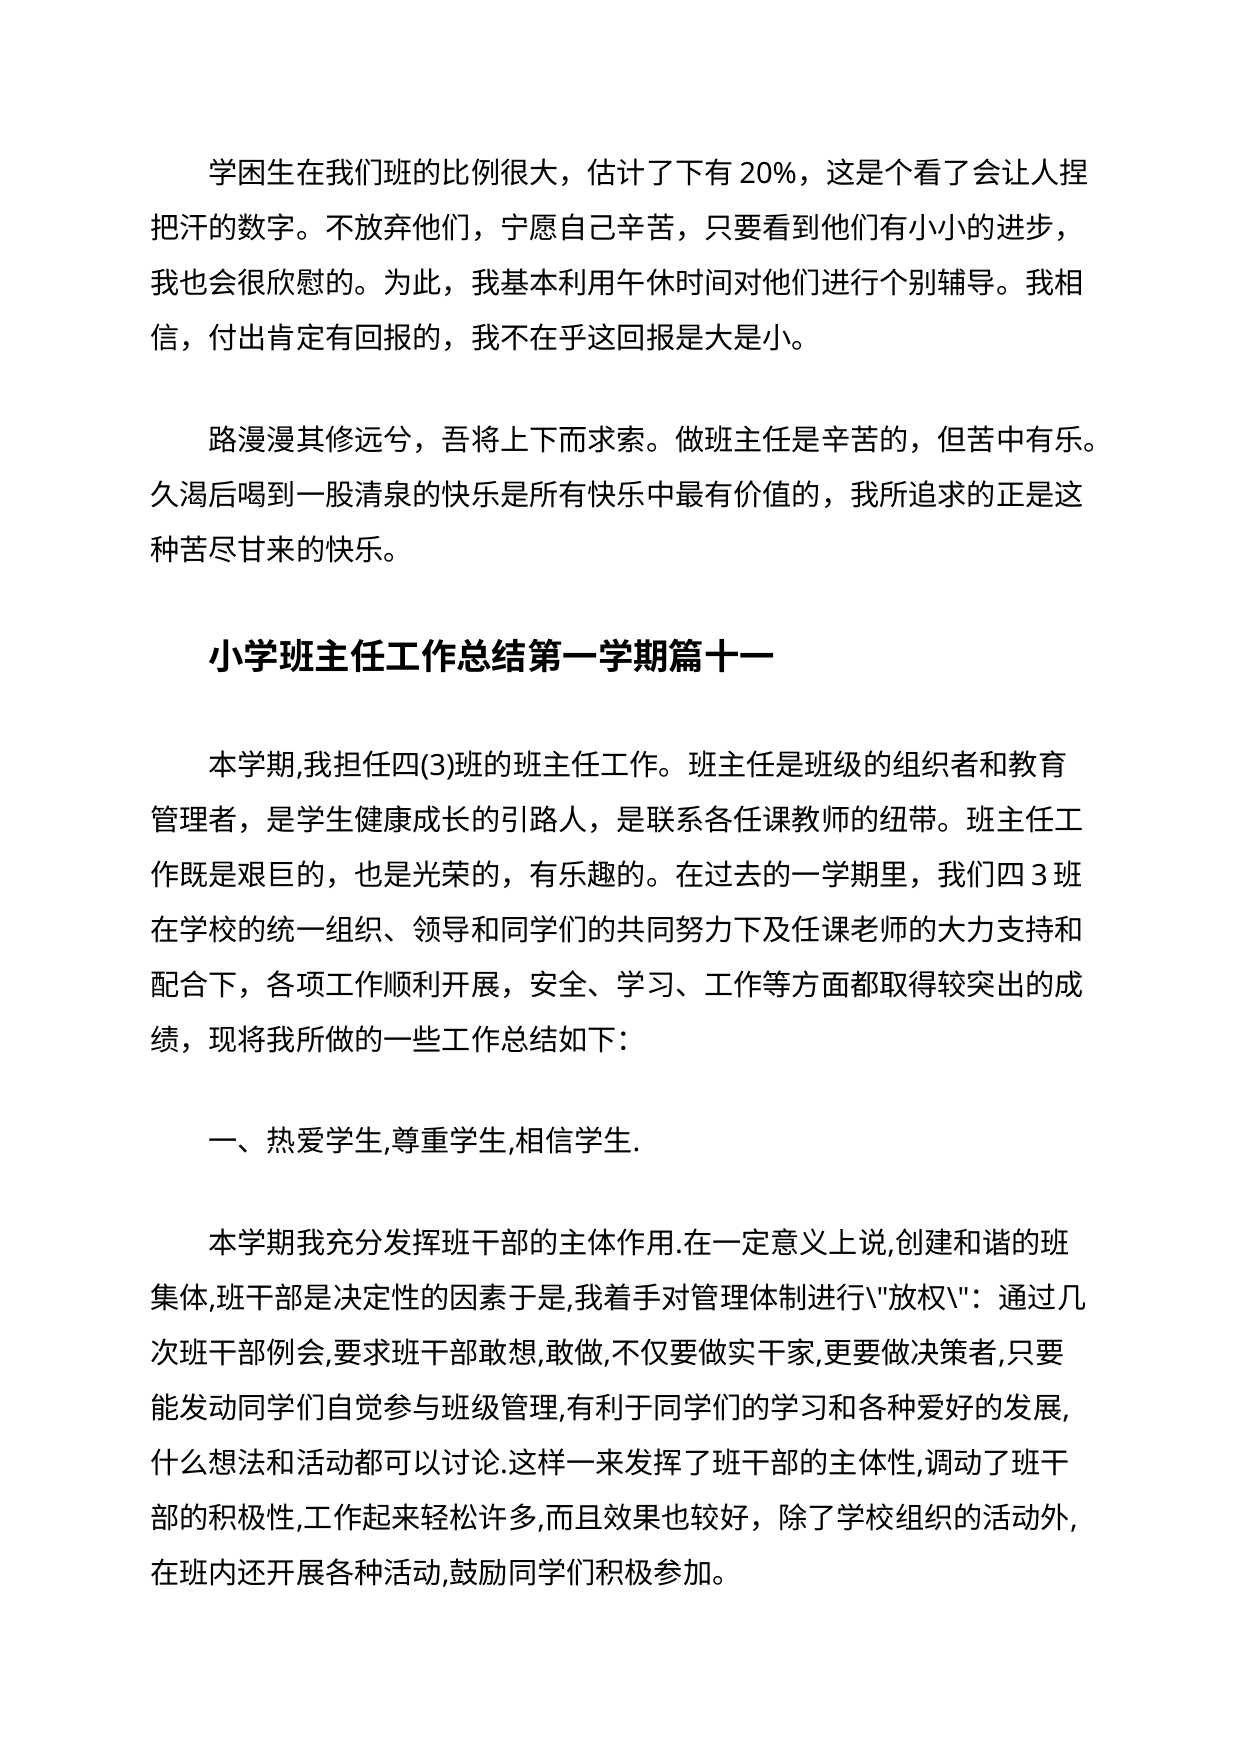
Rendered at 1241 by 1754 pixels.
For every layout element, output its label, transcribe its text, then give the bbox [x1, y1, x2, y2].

text 本学期,我担任四(3)班的班主任工作。班主任是班级的组织者和教育管理者，是学生健康成长的引路人，是联系各任课教师的纽带。班主任工作既是艰巨的，也是光荣的，有乐趣的。在过去的一学期里，我们四3班在学校的统一组织、领导和同学们的共同努力下及任课老师的大力支持和配合下，各项工作顺利开展，安全、学习、工作等方面都取得较突出的成绩，现将我所做的一些工作总结如下： [150, 742, 1090, 1058]
text 学困生在我们班的比例很大，估计了下有20%，这是个看了会让人捏把汗的数字。不放弃他们，宁愿自己辛苦，只要看到他们有小小的进步，我也会很欣慰的。为此，我基本利用午休时间对他们进行个别辅导。我相信，付出肯定有回报的，我不在乎这回报是大是小。 [150, 150, 1090, 357]
text 小学班主任工作总结第一学期篇十一 [150, 628, 1090, 679]
text 路漫漫其修远兮，吾将上下而求索。做班主任是辛苦的，但苦中有乐。久渴后喝到一股清泉的快乐是所有快乐中最有价值的，我所追求的正是这种苦尽甘来的快乐。 [150, 417, 1090, 569]
text 本学期我充分发挥班干部的主体作用.在一定意义上说,创建和谐的班集体,班干部是决定性的因素于是,我着手对管理体制进行\"放权\"：通过几次班干部例会,要求班干部敢想,敢做,不仅要做实干家,更要做决策者,只要能发动同学们自觉参与班级管理,有利于同学们的学习和各种爱好的发展,什么想法和活动都可以讨论.这样一来发挥了班干部的主体性,调动了班干部的积极性,工作起来轻松许多,而且效果也较好，除了学校组织的活动外,在班内还开展各种活动,鼓励同学们积极参加。 [150, 1220, 1090, 1592]
text 一、热爱学生,尊重学生,相信学生. [150, 1118, 1090, 1160]
